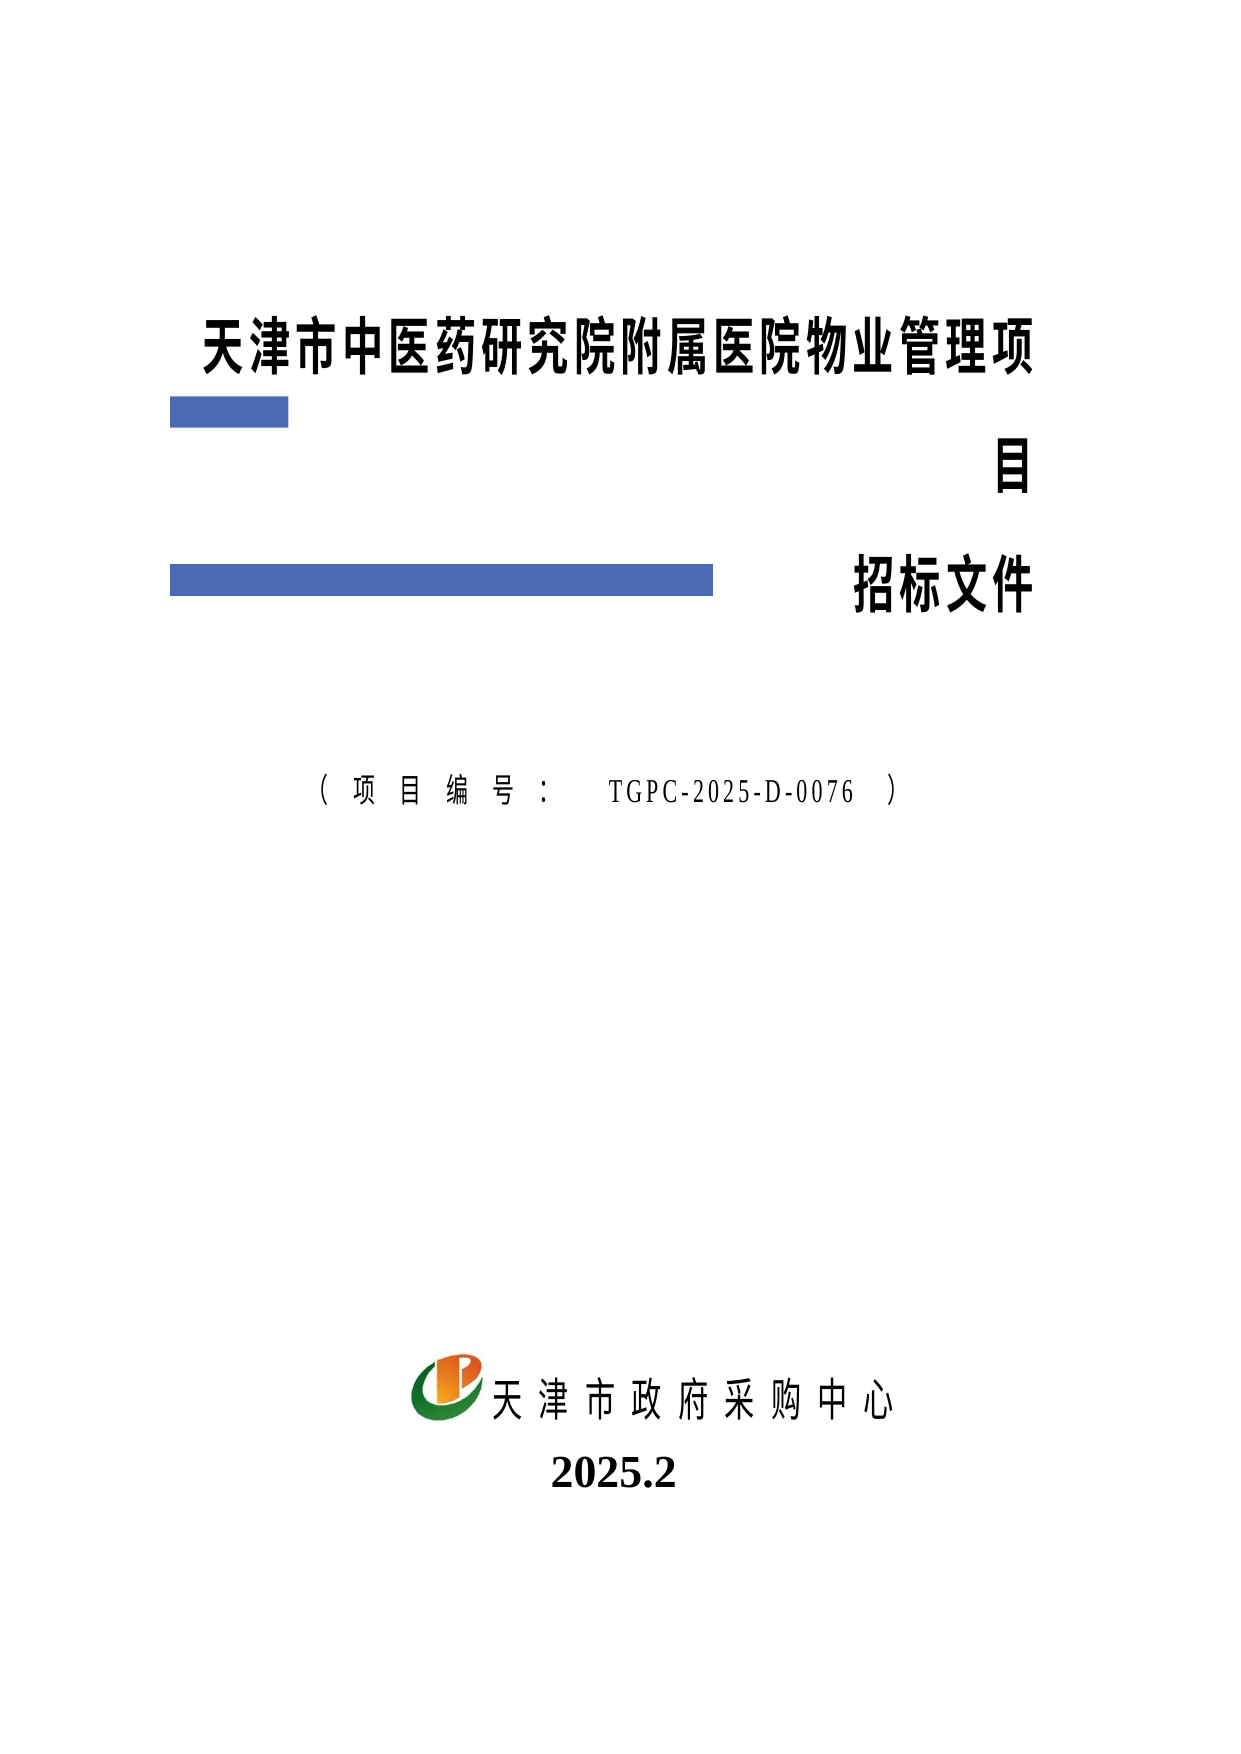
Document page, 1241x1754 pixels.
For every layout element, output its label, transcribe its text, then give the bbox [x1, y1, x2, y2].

text （项目编号：TGPC-2025-D-0076） [190, 758, 1050, 818]
text 2025.2 [190, 1441, 1050, 1500]
text 招标文件 [190, 521, 1039, 639]
picture [407, 1351, 486, 1423]
text 天津市中医药研究院附属医院物业管理项目 [190, 283, 1039, 521]
text 天津市政府采购中心 [190, 1352, 1050, 1441]
